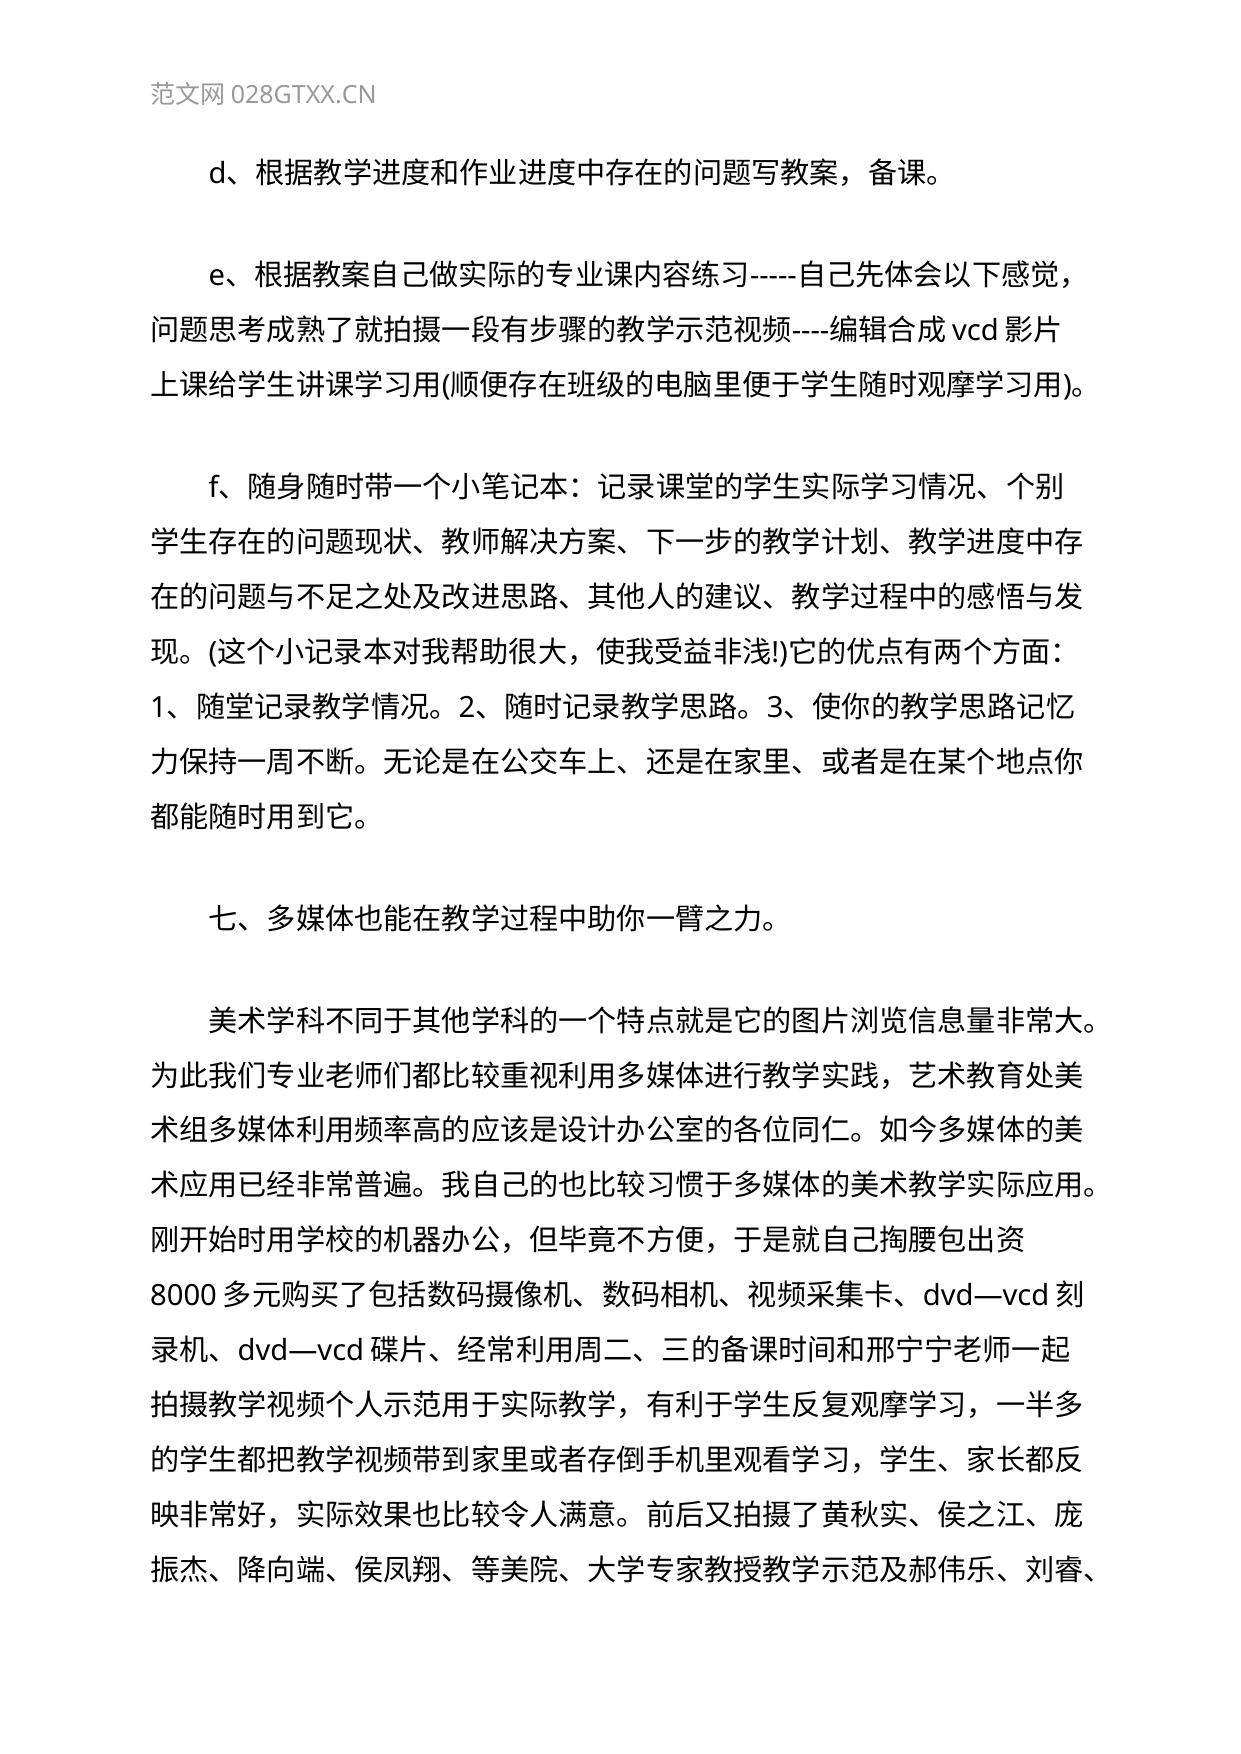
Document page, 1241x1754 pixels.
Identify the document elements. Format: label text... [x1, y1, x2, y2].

text d、根据教学进度和作业进度中存在的问题写教案，备课。 [150, 150, 1090, 192]
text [150, 997, 1090, 1589]
text e、根据教案自己做实际的专业课内容练习-----自己先体会以下感觉，问题思考成熟了就拍摄一段有步骤的教学示范视频----编辑合成vcd影片上课给学生讲课学习用(顺便存在班级的电脑里便于学生随时观摩学习用)。 [150, 252, 1090, 404]
text f、随身随时带一个小笔记本：记录课堂的学生实际学习情况、个别学生存在的问题现状、教师解决方案、下一步的教学计划、教学进度中存在的问题与不足之处及改进思路、其他人的建议、教学过程中的感悟与发现。(这个小记录本对我帮助很大，使我受益非浅!)它的优点有两个方面：1、随堂记录教学情况。2、随时记录教学思路。3、使你的教学思路记忆力保持一周不断。无论是在公交车上、还是在家里、或者是在某个地点你都能随时用到它。 [150, 464, 1090, 836]
text 七、多媒体也能在教学过程中助你一臂之力。 [150, 895, 1090, 938]
